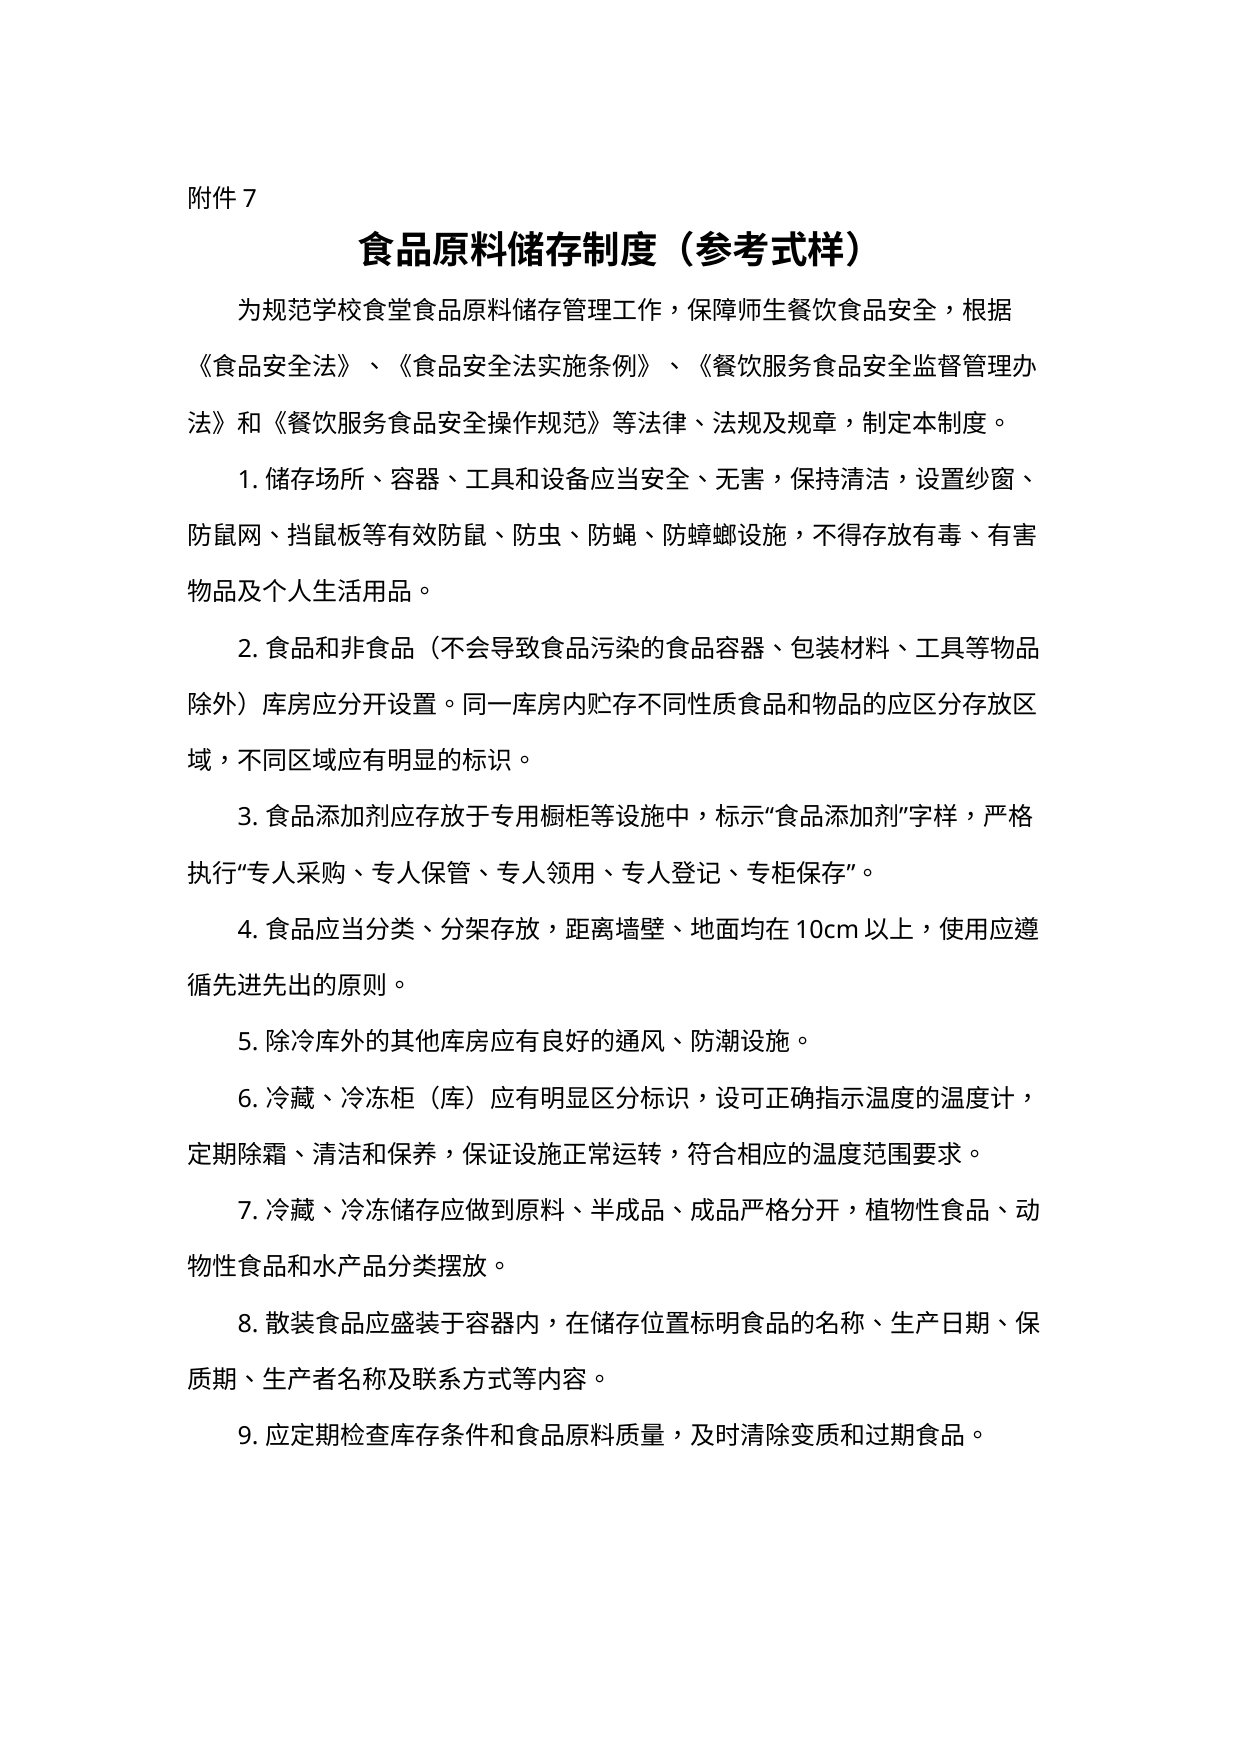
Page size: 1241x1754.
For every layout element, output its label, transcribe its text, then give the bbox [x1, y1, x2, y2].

text 8. 散装食品应盛装于容器内，在储存位置标明食品的名称、生产日期、保质期、生产者名称及联系方式等内容。 [187, 1287, 1053, 1399]
text 4. 食品应当分类、分架存放，距离墙壁、地面均在10cm以上，使用应遵循先进先出的原则。 [187, 893, 1053, 1006]
text 为规范学校食堂食品原料储存管理工作，保障师生餐饮食品安全，根据《食品安全法》、《食品安全法实施条例》、《餐饮服务食品安全监督管理办法》和《餐饮服务食品安全操作规范》等法律、法规及规章，制定本制度。 [187, 274, 1053, 443]
text 6. 冷藏、冷冻柜（库）应有明显区分标识，设可正确指示温度的温度计，定期除霜、清洁和保养，保证设施正常运转，符合相应的温度范围要求。 [187, 1062, 1053, 1174]
text 9. 应定期检查库存条件和食品原料质量，及时清除变质和过期食品。 [187, 1399, 1053, 1456]
text 2. 食品和非食品（不会导致食品污染的食品容器、包装材料、工具等物品除外）库房应分开设置。同一库房内贮存不同性质食品和物品的应区分存放区域，不同区域应有明显的标识。 [187, 612, 1053, 781]
text 5. 除冷库外的其他库房应有良好的通风、防潮设施。 [187, 1006, 1053, 1062]
text 食品原料储存制度（参考式样） [187, 218, 1053, 274]
text 3. 食品添加剂应存放于专用橱柜等设施中，标示“食品添加剂”字样，严格执行“专人采购、专人保管、专人领用、专人登记、专柜保存”。 [187, 781, 1053, 893]
text 7. 冷藏、冷冻储存应做到原料、半成品、成品严格分开，植物性食品、动物性食品和水产品分类摆放。 [187, 1174, 1053, 1287]
text 附件7 [187, 162, 1053, 218]
text 1. 储存场所、容器、工具和设备应当安全、无害，保持清洁，设置纱窗、防鼠网、挡鼠板等有效防鼠、防虫、防蝇、防蟑螂设施，不得存放有毒、有害物品及个人生活用品。 [187, 443, 1053, 612]
